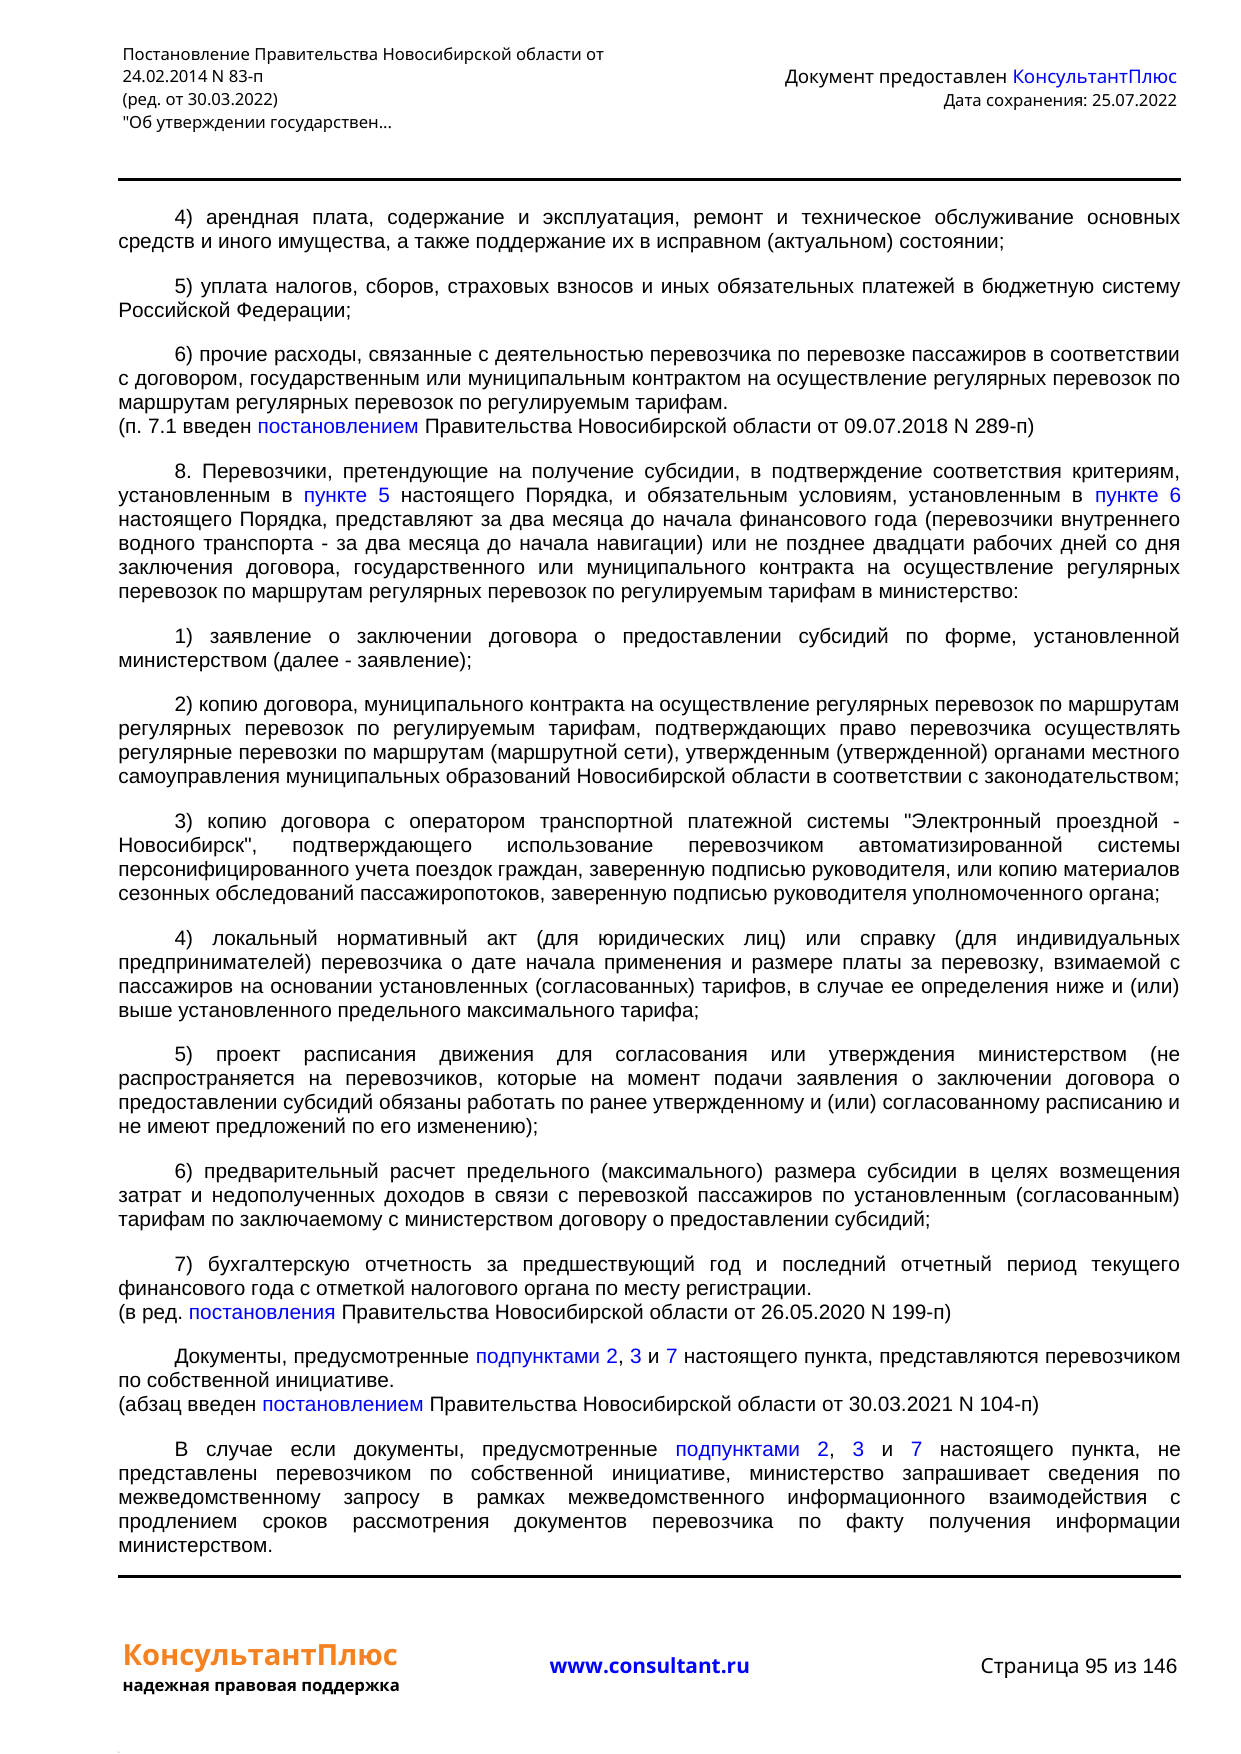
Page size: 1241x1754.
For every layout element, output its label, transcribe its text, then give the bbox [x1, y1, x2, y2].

text 6) предварительный расчет предельного (максимального) размера субсидии в целях возмещения затрат и недополученных доходов в связи с перевозкой пассажиров по установленным (согласованным) тарифам по заключаемому с министерством договору о предоставлении субсидий; [118, 1159, 1181, 1231]
text Документы, предусмотренные подпунктами 2, 3 и 7 настоящего пункта, представляются перевозчиком по собственной инициативе. [118, 1344, 1181, 1392]
text 4) арендная плата, содержание и эксплуатация, ремонт и техническое обслуживание основных средств и иного имущества, а также поддержание их в исправном (актуальном) состоянии; [118, 205, 1181, 253]
text 1) заявление о заключении договора о предоставлении субсидий по форме, установленной министерством (далее - заявление); [118, 623, 1181, 671]
text 2) копию договора, муниципального контракта на осуществление регулярных перевозок по маршрутам регулярных перевозок по регулируемым тарифам, подтверждающих право перевозчика осуществлять регулярные перевозки по маршрутам (маршрутной сети), утвержденным (утвержденной) органами местного самоуправления муниципальных образований Новосибирской области в соответствии с законодательством; [118, 692, 1181, 788]
text (абзац введен постановлением Правительства Новосибирской области от 30.03.2021 N 104-п) [118, 1392, 1181, 1416]
text 4) локальный нормативный акт (для юридических лиц) или справку (для индивидуальных предпринимателей) перевозчика о дате начала применения и размере платы за перевозку, взимаемой с пассажиров на основании установленных (согласованных) тарифов, в случае ее определения ниже и (или) выше установленного предельного максимального тарифа; [118, 926, 1181, 1021]
text 5) уплата налогов, сборов, страховых взносов и иных обязательных платежей в бюджетную систему Российской Федерации; [118, 273, 1181, 321]
text 8. Перевозчики, претендующие на получение субсидии, в подтверждение соответствия критериям, установленным в пункте 5 настоящего Порядка, и обязательным условиям, установленным в пункте 6 настоящего Порядка, представляют за два месяца до начала финансового года (перевозчики внутреннего водного транспорта - за два месяца до начала навигации) или не позднее двадцати рабочих дней со дня заключения договора, государственного или муниципального контракта на осуществление регулярных перевозок по маршрутам регулярных перевозок по регулируемым тарифам в министерство: [118, 459, 1181, 603]
text 5) проект расписания движения для согласования или утверждения министерством (не распространяется на перевозчиков, которые на момент подачи заявления о заключении договора о предоставлении субсидий обязаны работать по ранее утвержденному и (или) согласованному расписанию и не имеют предложений по его изменению); [118, 1042, 1181, 1138]
text (п. 7.1 введен постановлением Правительства Новосибирской области от 09.07.2018 N 289-п) [118, 414, 1181, 438]
text (в ред. постановления Правительства Новосибирской области от 26.05.2020 N 199-п) [118, 1299, 1181, 1323]
text 6) прочие расходы, связанные с деятельностью перевозчика по перевозке пассажиров в соответствии с договором, государственным или муниципальным контрактом на осуществление регулярных перевозок по маршрутам регулярных перевозок по регулируемым тарифам. [118, 342, 1181, 414]
text 3) копию договора с оператором транспортной платежной системы "Электронный проездной - Новосибирск", подтверждающего использование перевозчиком автоматизированной системы персонифицированного учета поездок граждан, заверенную подписью руководителя, или копию материалов сезонных обследований пассажиропотоков, заверенную подписью руководителя уполномоченного органа; [118, 809, 1181, 905]
text В случае если документы, предусмотренные подпунктами 2, 3 и 7 настоящего пункта, не представлены перевозчиком по собственной инициативе, министерство запрашивает сведения по межведомственному запросу в рамках межведомственного информационного взаимодействия с продлением сроков рассмотрения документов перевозчика по факту получения информации министерством. [118, 1437, 1181, 1557]
text 7) бухгалтерскую отчетность за предшествующий год и последний отчетный период текущего финансового года с отметкой налогового органа по месту регистрации. [118, 1252, 1181, 1299]
